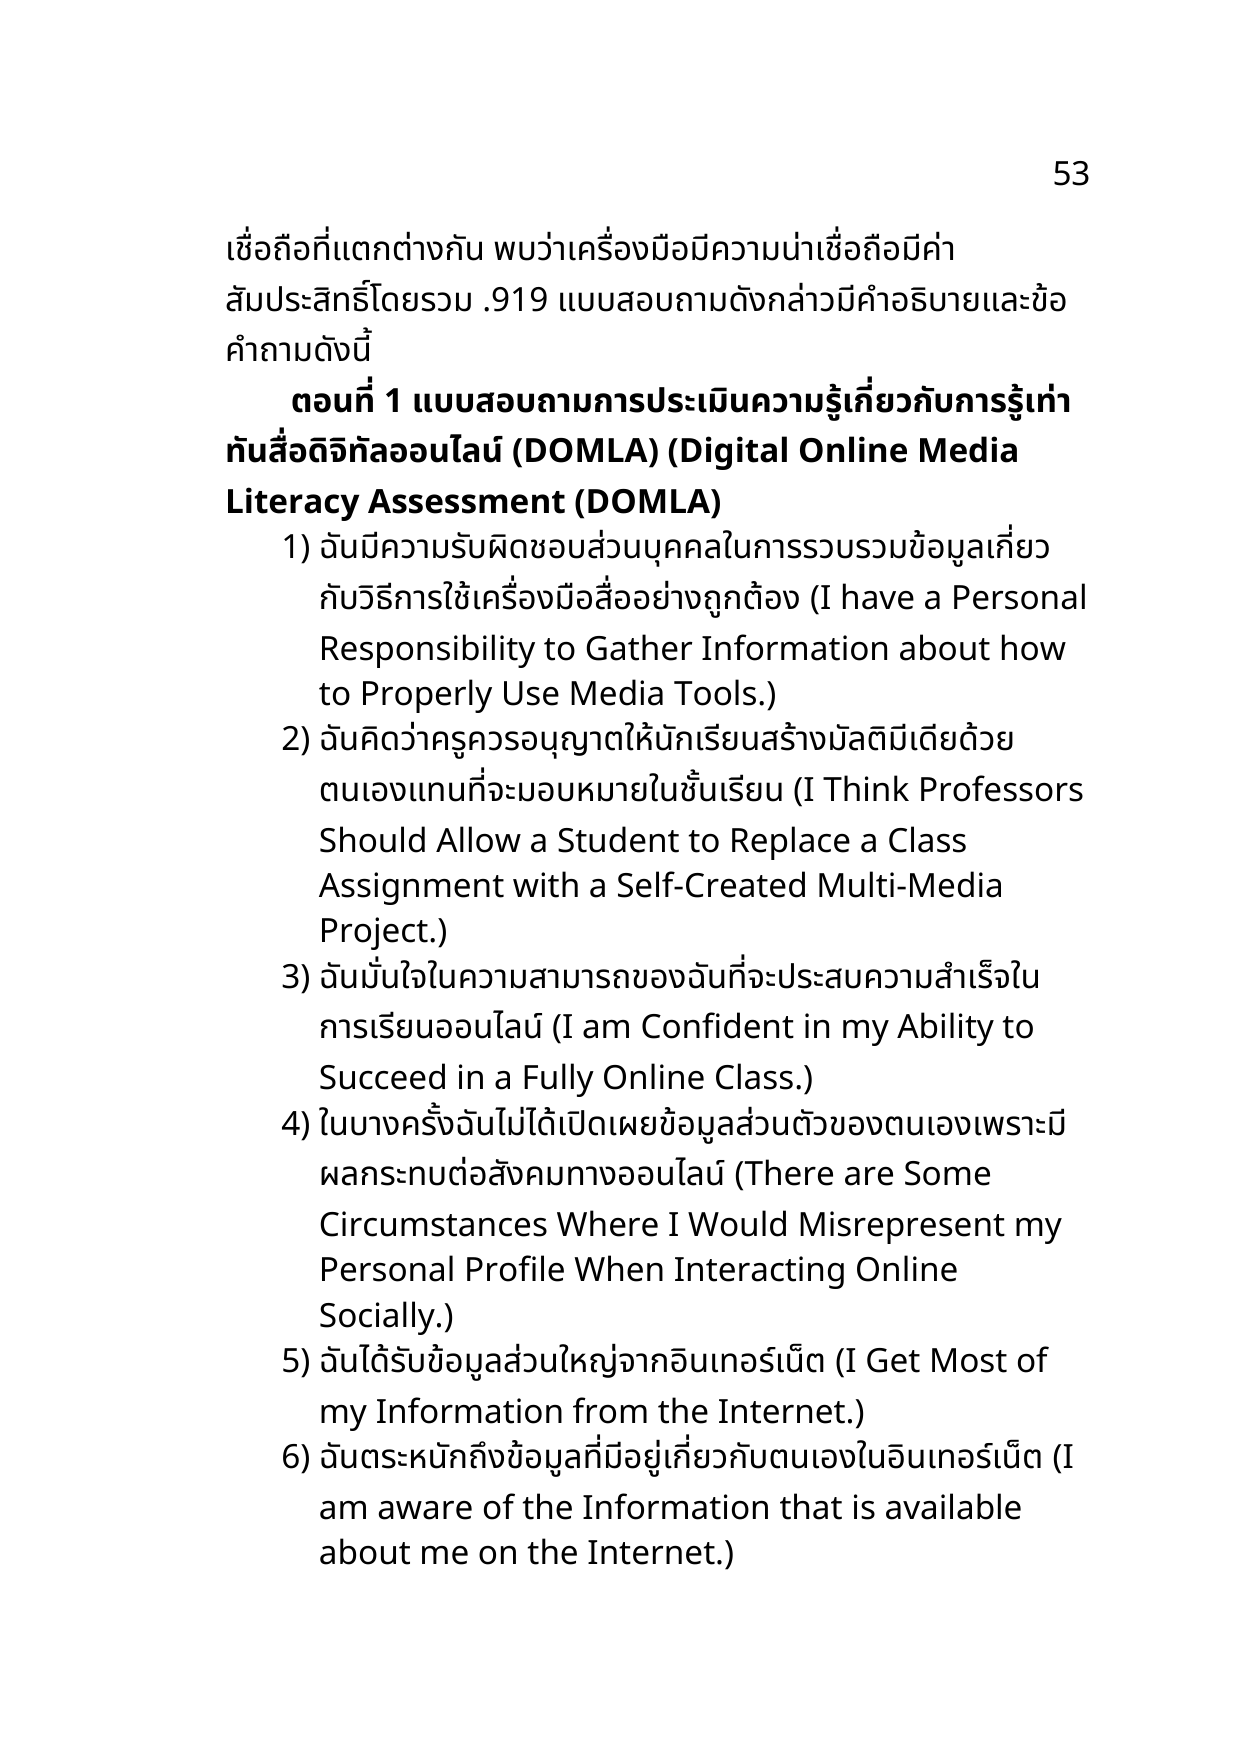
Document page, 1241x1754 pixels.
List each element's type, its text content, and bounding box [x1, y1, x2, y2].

list ฉันคิดว่าครูควรอนุญาตให้นักเรียนสร้างมัลติมีเดียด้วยตนเองแทนที่จะมอบหมายในชั้นเรียน (I Think Professors Should Allow a Student to Replace a Class Assignment with a Self-Created Multi-Media Project.) [281, 715, 1090, 953]
list ฉันมีความรับผิดชอบส่วนบุคคลในการรวบรวมข้อมูลเกี่ยวกับวิธีการใช้เครื่องมือสื่ออย่างถูกต้อง (I have a Personal Responsibility to Gather Information about how to Properly Use Media Tools.) [281, 523, 1090, 715]
list ในบางครั้งฉันไม่ได้เปิดเผยข้อมูลส่วนตัวของตนเองเพราะมีผลกระทบต่อสังคมทางออนไลน์ (There are Some Circumstances Where I Would Misrepresent my Personal Profile When Interacting Online Socially.) [281, 1099, 1090, 1337]
list ฉันได้รับข้อมูลส่วนใหญ่จากอินเทอร์เน็ต (I Get Most of my Information from the Internet.) [281, 1337, 1090, 1433]
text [225, 225, 1090, 376]
text ตอนที่ 1 แบบสอบถามการประเมินความรู้เกี่ยวกับการรู้เท่าทันสื่อดิจิทัลออนไลน์ (DOMLA) (Digital Online Media Literacy Assessment (DOMLA) [225, 376, 1090, 523]
list ฉันตระหนักถึงข้อมูลที่มีอยู่เกี่ยวกับตนเองในอินเทอร์เน็ต (I am aware of the Information that is available about me on the Internet.) [281, 1433, 1090, 1574]
list ฉันมั่นใจในความสามารถของฉันที่จะประสบความสำเร็จในการเรียนออนไลน์ (I am Confident in my Ability to Succeed in a Fully Online Class.) [281, 953, 1090, 1099]
